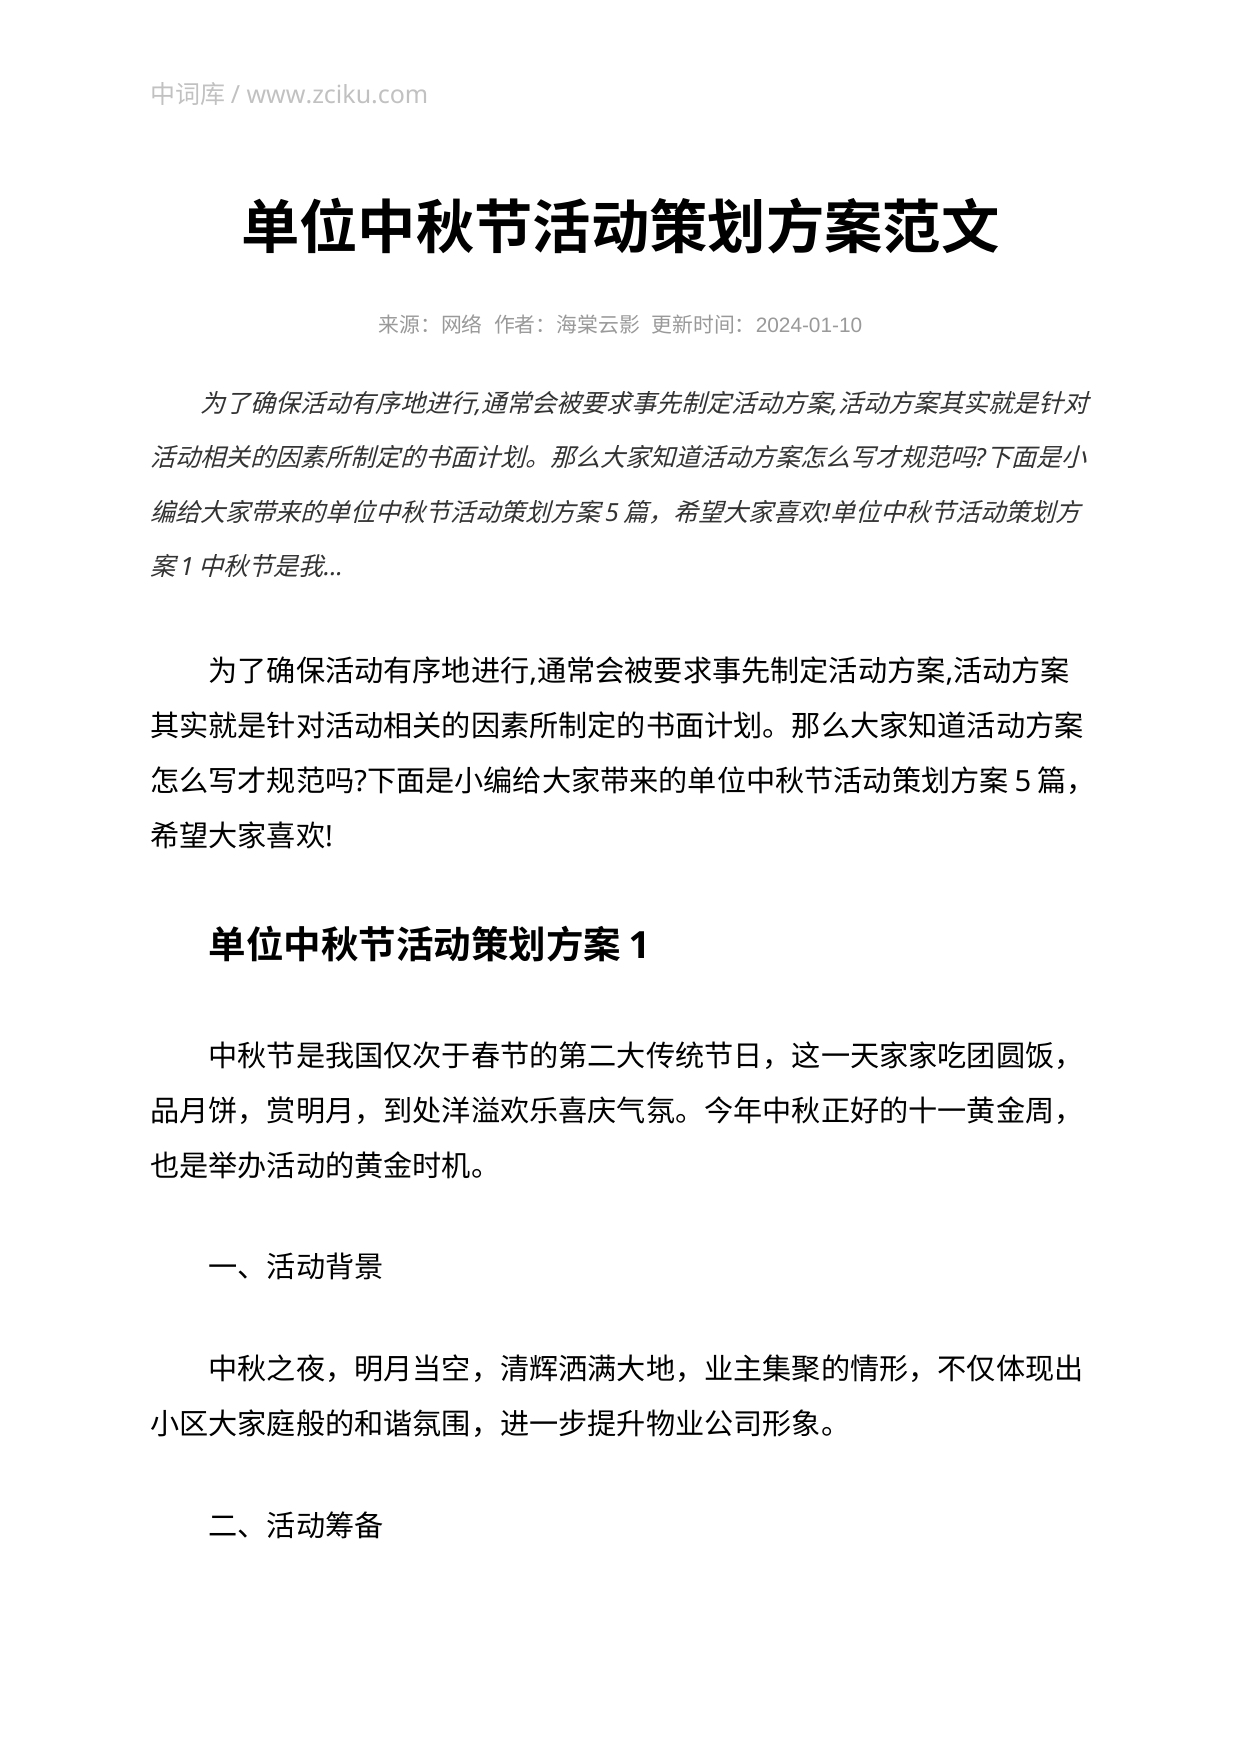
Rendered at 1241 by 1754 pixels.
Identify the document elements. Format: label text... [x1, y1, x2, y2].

text 为了确保活动有序地进行,通常会被要求事先制定活动方案,活动方案其实就是针对活动相关的因素所制定的书面计划。那么大家知道活动方案怎么写才规范吗?下面是小编给大家带来的单位中秋节活动策划方案5篇，希望大家喜欢! [150, 648, 1090, 855]
text 中秋节是我国仅次于春节的第二大传统节日，这一天家家吃团圆饭，品月饼，赏明月，到处洋溢欢乐喜庆气氛。今年中秋正好的十一黄金周，也是举办活动的黄金时机。 [150, 1032, 1090, 1184]
text 一、活动背景 [150, 1244, 1090, 1286]
text 二、活动筹备 [150, 1502, 1090, 1544]
text 单位中秋节活动策划方案1 [150, 915, 1090, 969]
text 来源：网络 作者：海棠云影 更新时间：2024-01-10 [150, 313, 1090, 337]
subtitle 单位中秋节活动策划方案范文 [150, 181, 1090, 266]
text 中秋之夜，明月当空，清辉洒满大地，业主集聚的情形，不仅体现出小区大家庭般的和谐氛围，进一步提升物业公司形象。 [150, 1346, 1090, 1443]
text 为了确保活动有序地进行,通常会被要求事先制定活动方案,活动方案其实就是针对活动相关的因素所制定的书面计划。那么大家知道活动方案怎么写才规范吗?下面是小编给大家带来的单位中秋节活动策划方案5篇，希望大家喜欢!单位中秋节活动策划方案1中秋节是我... [150, 383, 1090, 583]
